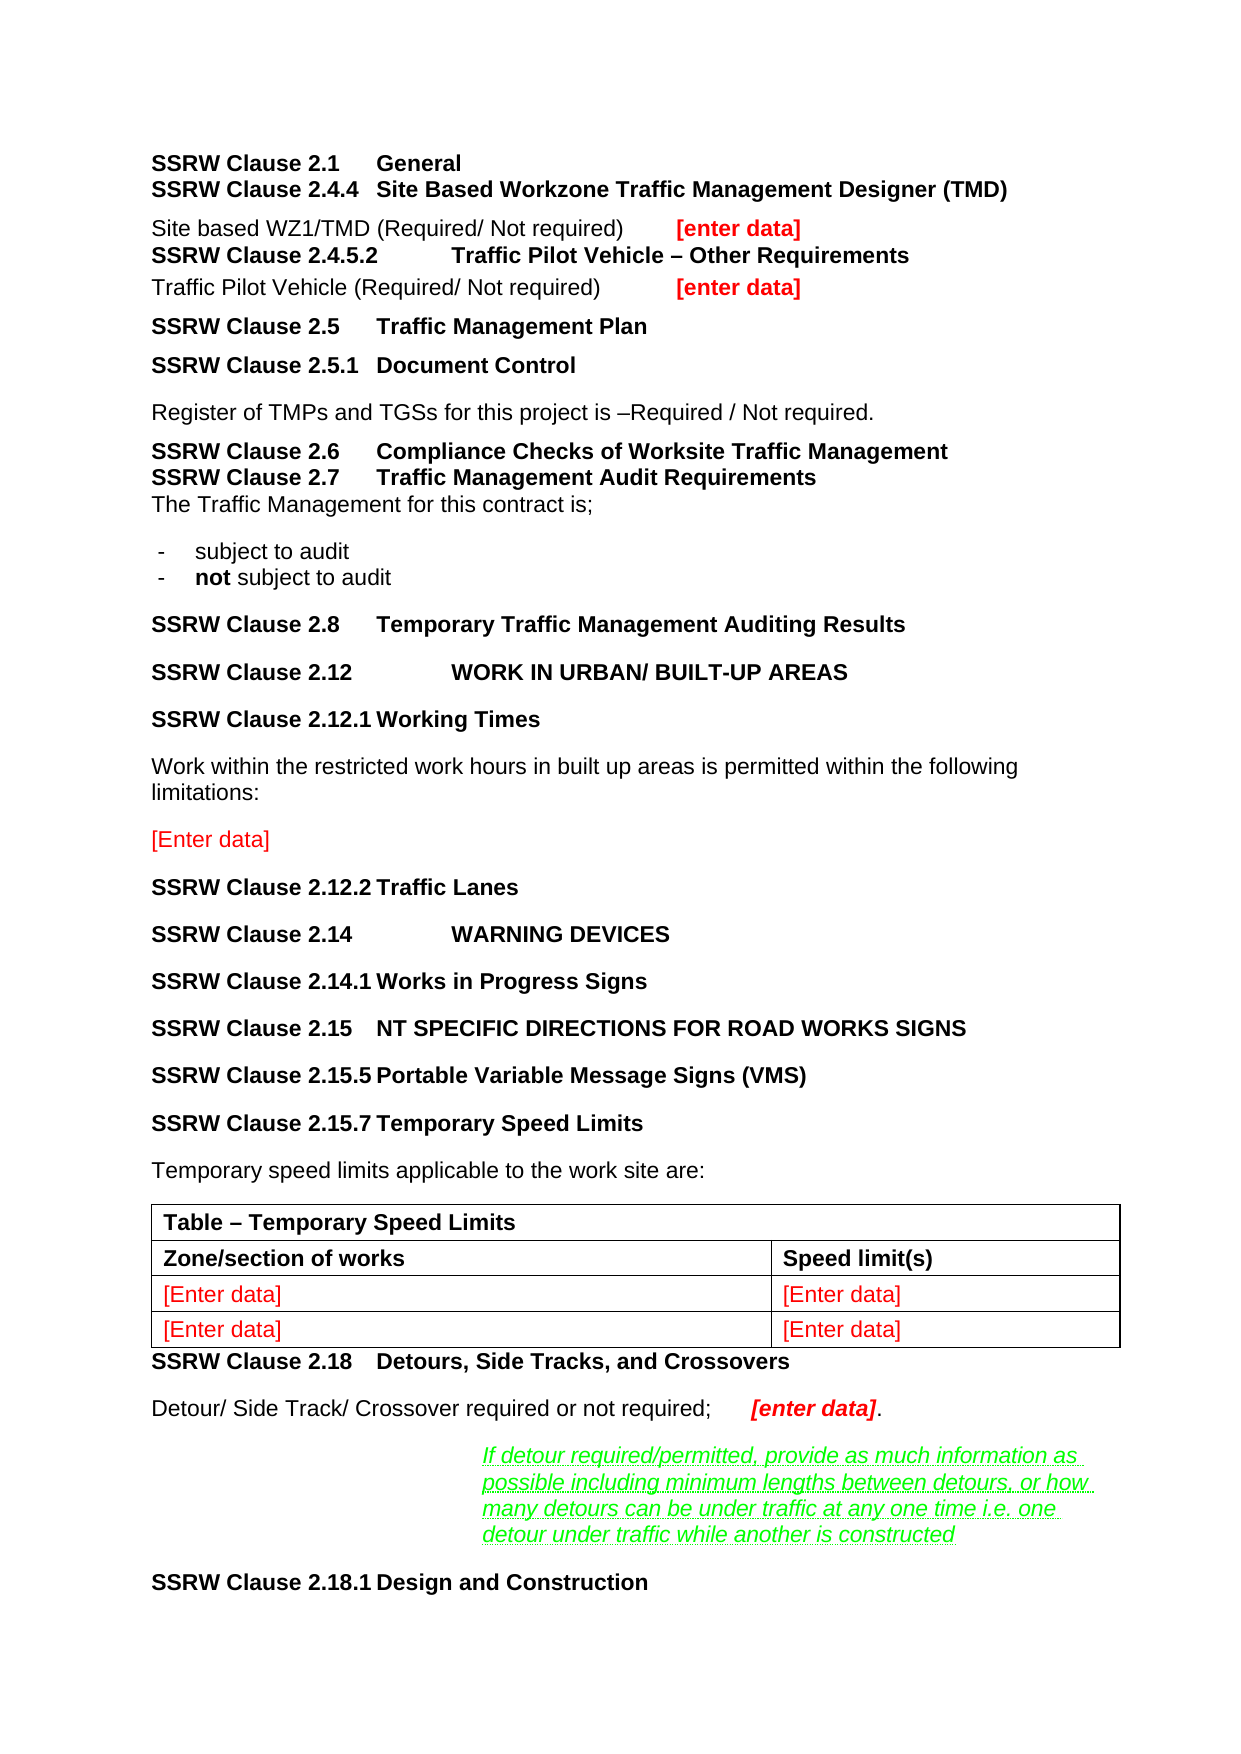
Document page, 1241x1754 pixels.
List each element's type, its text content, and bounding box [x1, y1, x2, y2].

text SSRW Clause 2.5.1 Document Control [151, 352, 1120, 378]
text SSRW Clause 2.12 WORK IN URBAN/ BUILT-UP AREAS [151, 658, 1120, 685]
table_cell [Enter data] [152, 1276, 771, 1311]
table_header Table – Temporary Speed Limits [152, 1205, 1119, 1240]
text The Traffic Management for this contract is; [151, 491, 1120, 517]
table_cell [Enter data] [152, 1312, 771, 1347]
table_cell Zone/section of works [152, 1241, 771, 1275]
text SSRW Clause 2.12.2 Traffic Lanes [151, 874, 1120, 900]
table_cell [Enter data] [772, 1312, 1119, 1347]
list not subject to audit [157, 564, 1120, 591]
text SSRW Clause 2.6 Compliance Checks of Worksite Traffic Management [151, 438, 1120, 464]
text SSRW Clause 2.1 General [151, 150, 1120, 176]
text [Enter data] [151, 826, 1120, 853]
table_cell Speed limit(s) [772, 1241, 1119, 1275]
text SSRW Clause 2.7 Traffic Management Audit Requirements [151, 464, 1120, 491]
text SSRW Clause 2.15.5 Portable Variable Message Signs (VMS) [151, 1062, 1120, 1089]
text Register of TMPs and TGSs for this project is –Required / Not required. [151, 399, 1120, 425]
list subject to audit [157, 538, 1120, 564]
text SSRW Clause 2.12.1 Working Times [151, 706, 1120, 732]
text Detour/ Side Track/ Crossover required or not required; [enter data]. [151, 1395, 1120, 1421]
text SSRW Clause 2.8 Temporary Traffic Management Auditing Results [151, 611, 1120, 638]
text If detour required/permitted, provide as much information as possible including minimum lengths between detours, or how many detours can be under traffic at any one time i.e. one detour under traffic while another is constructed] [482, 1442, 1120, 1548]
text SSRW Clause 2.14 WARNING DEVICES [151, 921, 1120, 947]
text SSRW Clause 2.18.1 Design and Construction [151, 1568, 1120, 1595]
table_cell [Enter data] [772, 1276, 1119, 1311]
text SSRW Clause 2.5 Traffic Management Plan [151, 313, 1120, 339]
text Traffic Pilot Vehicle (Required/ Not required) [enter data] [151, 274, 1120, 301]
text SSRW Clause 2.15 NT SPECIFIC DIRECTIONS FOR ROAD WORKS SIGNS [151, 1015, 1120, 1042]
text SSRW Clause 2.4.4 Site Based Workzone Traffic Management Designer (TMD) [151, 176, 1120, 203]
text Work within the restricted work hours in built up areas is permitted within the following limitations: [151, 753, 1120, 806]
text SSRW Clause 2.18 Detours, Side Tracks, and Crossovers [151, 1348, 1120, 1374]
text SSRW Clause 2.14.1 Works in Progress Signs [151, 968, 1120, 994]
text SSRW Clause 2.4.5.2 Traffic Pilot Vehicle – Other Requirements [151, 242, 1120, 268]
text Temporary speed limits applicable to the work site are: [151, 1157, 1120, 1183]
text Site based WZ1/TMD (Required/ Not required) [enter data] [151, 215, 1120, 242]
text SSRW Clause 2.15.7 Temporary Speed Limits [151, 1109, 1120, 1136]
